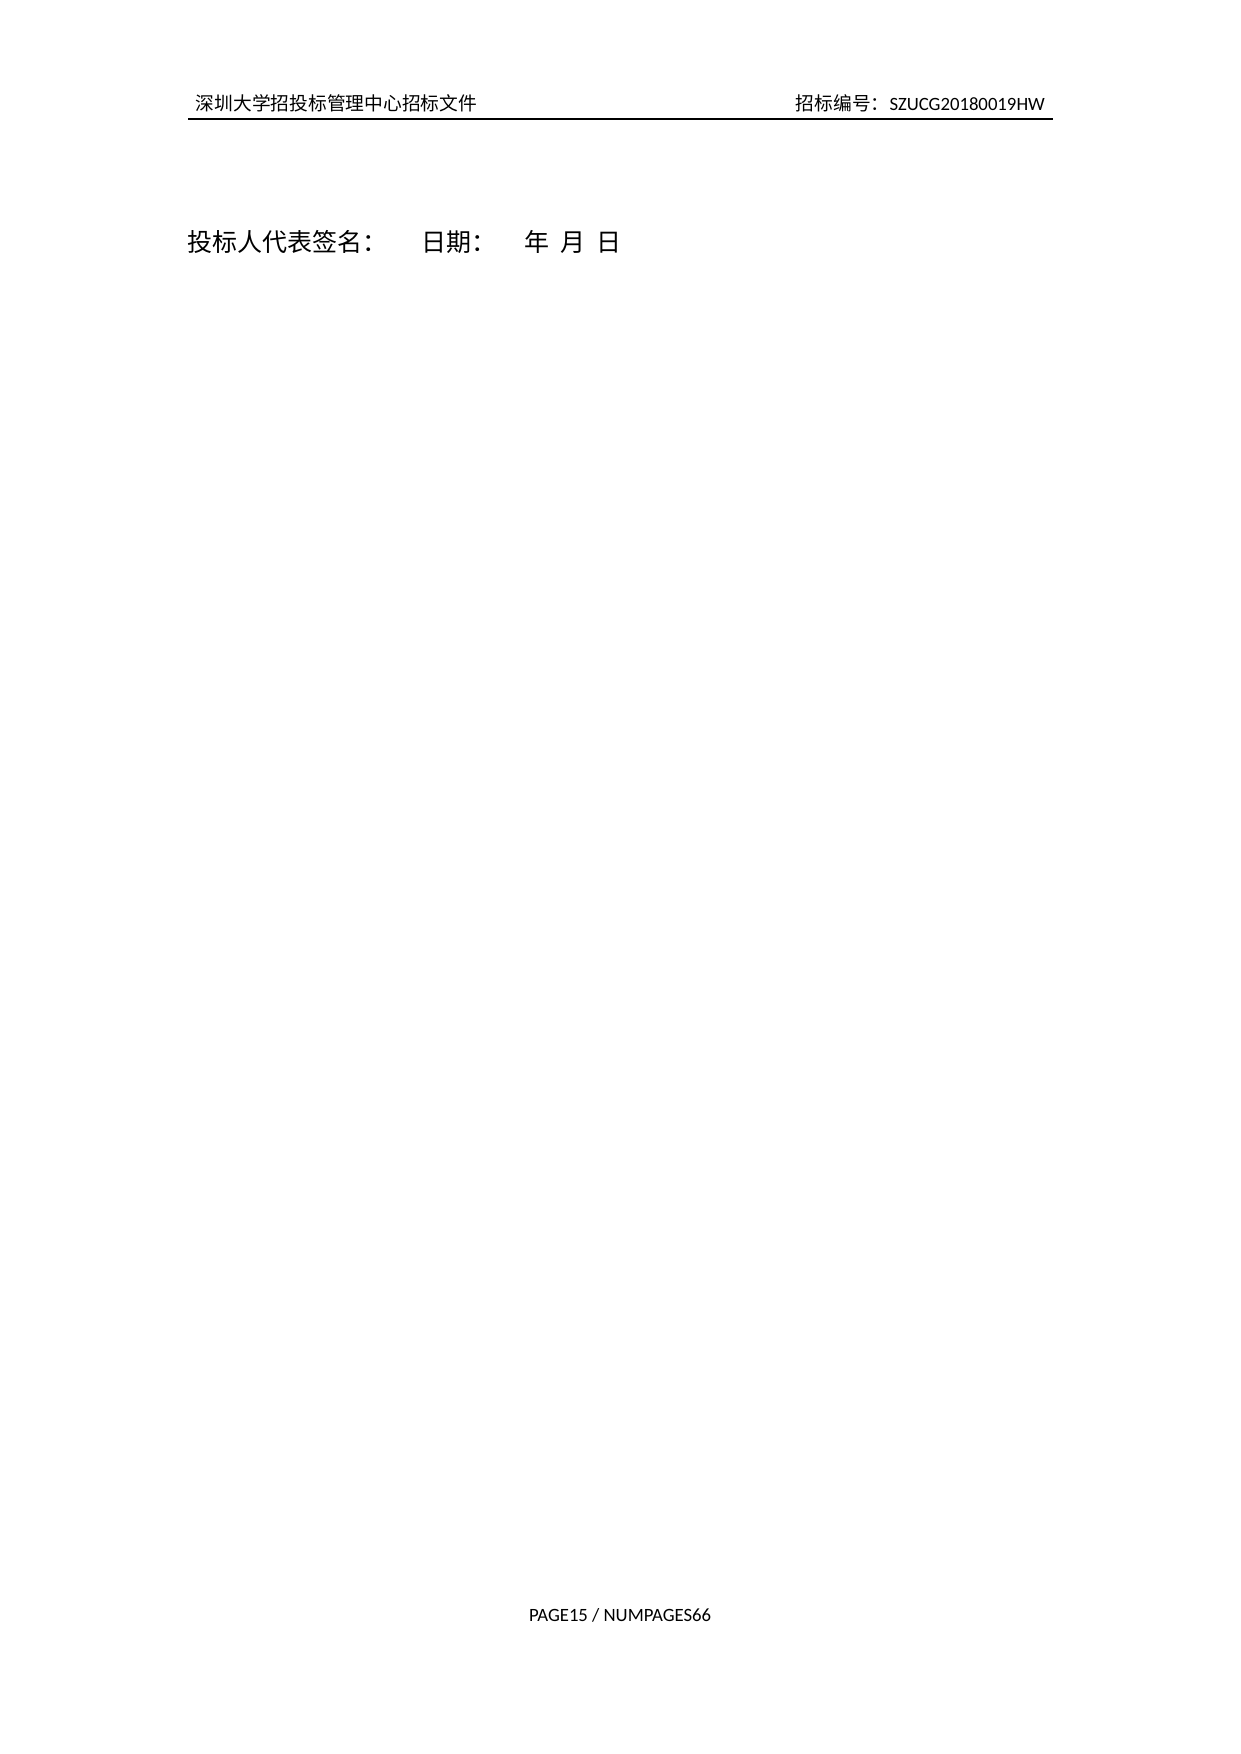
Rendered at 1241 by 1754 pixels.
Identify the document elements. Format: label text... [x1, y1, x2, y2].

text 投标人代表签名： 日期： 年 月 日 [187, 208, 1053, 273]
